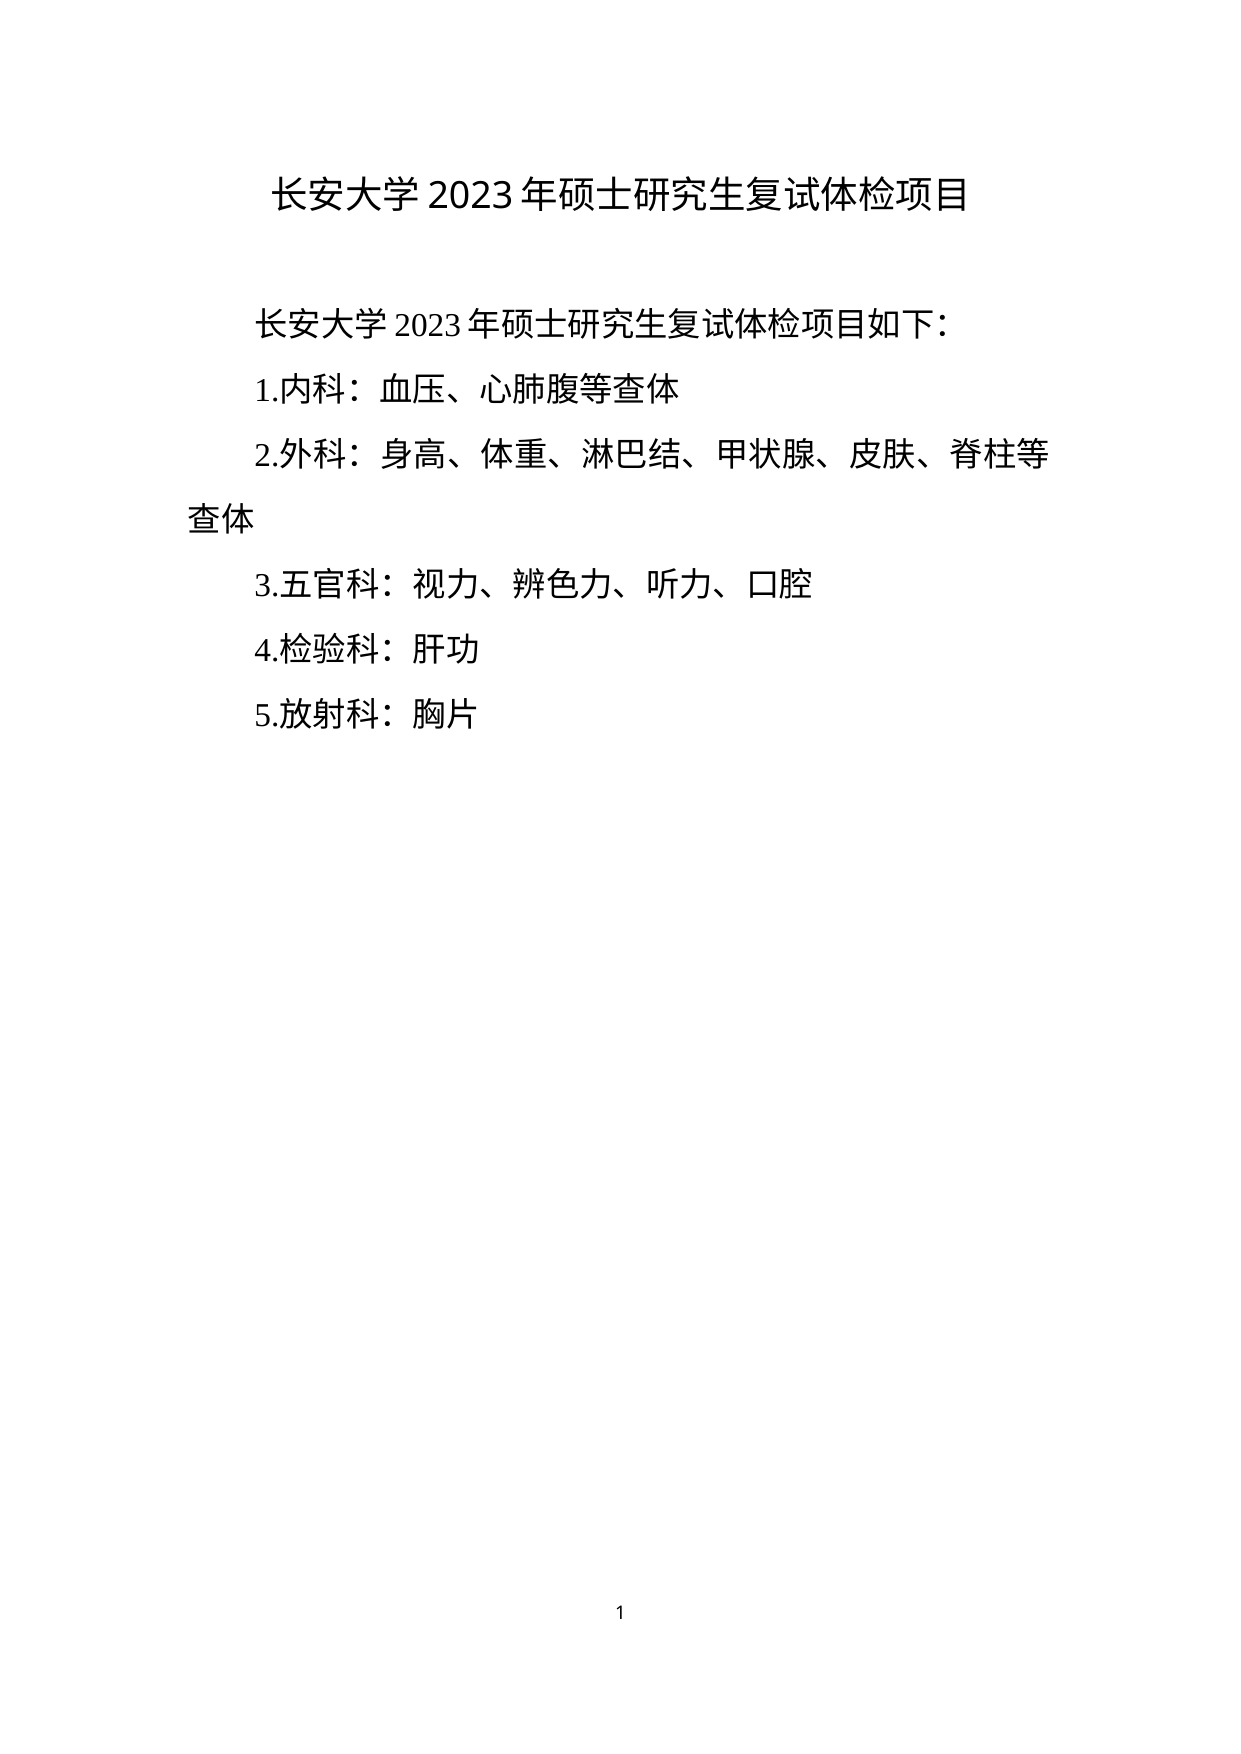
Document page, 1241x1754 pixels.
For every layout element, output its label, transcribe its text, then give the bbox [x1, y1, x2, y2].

text 4.检验科：肝功 [187, 615, 1053, 680]
text 3.五官科：视力、辨色力、听力、口腔 [187, 550, 1053, 615]
text 2.外科：身高、体重、淋巴结、甲状腺、皮肤、脊柱等查体 [187, 420, 1053, 550]
text 长安大学2023年硕士研究生复试体检项目 [187, 160, 1053, 225]
text 长安大学2023年硕士研究生复试体检项目如下： [187, 290, 1053, 355]
text 1.内科：血压、心肺腹等查体 [187, 355, 1053, 420]
text 5.放射科：胸片 [187, 680, 1053, 745]
